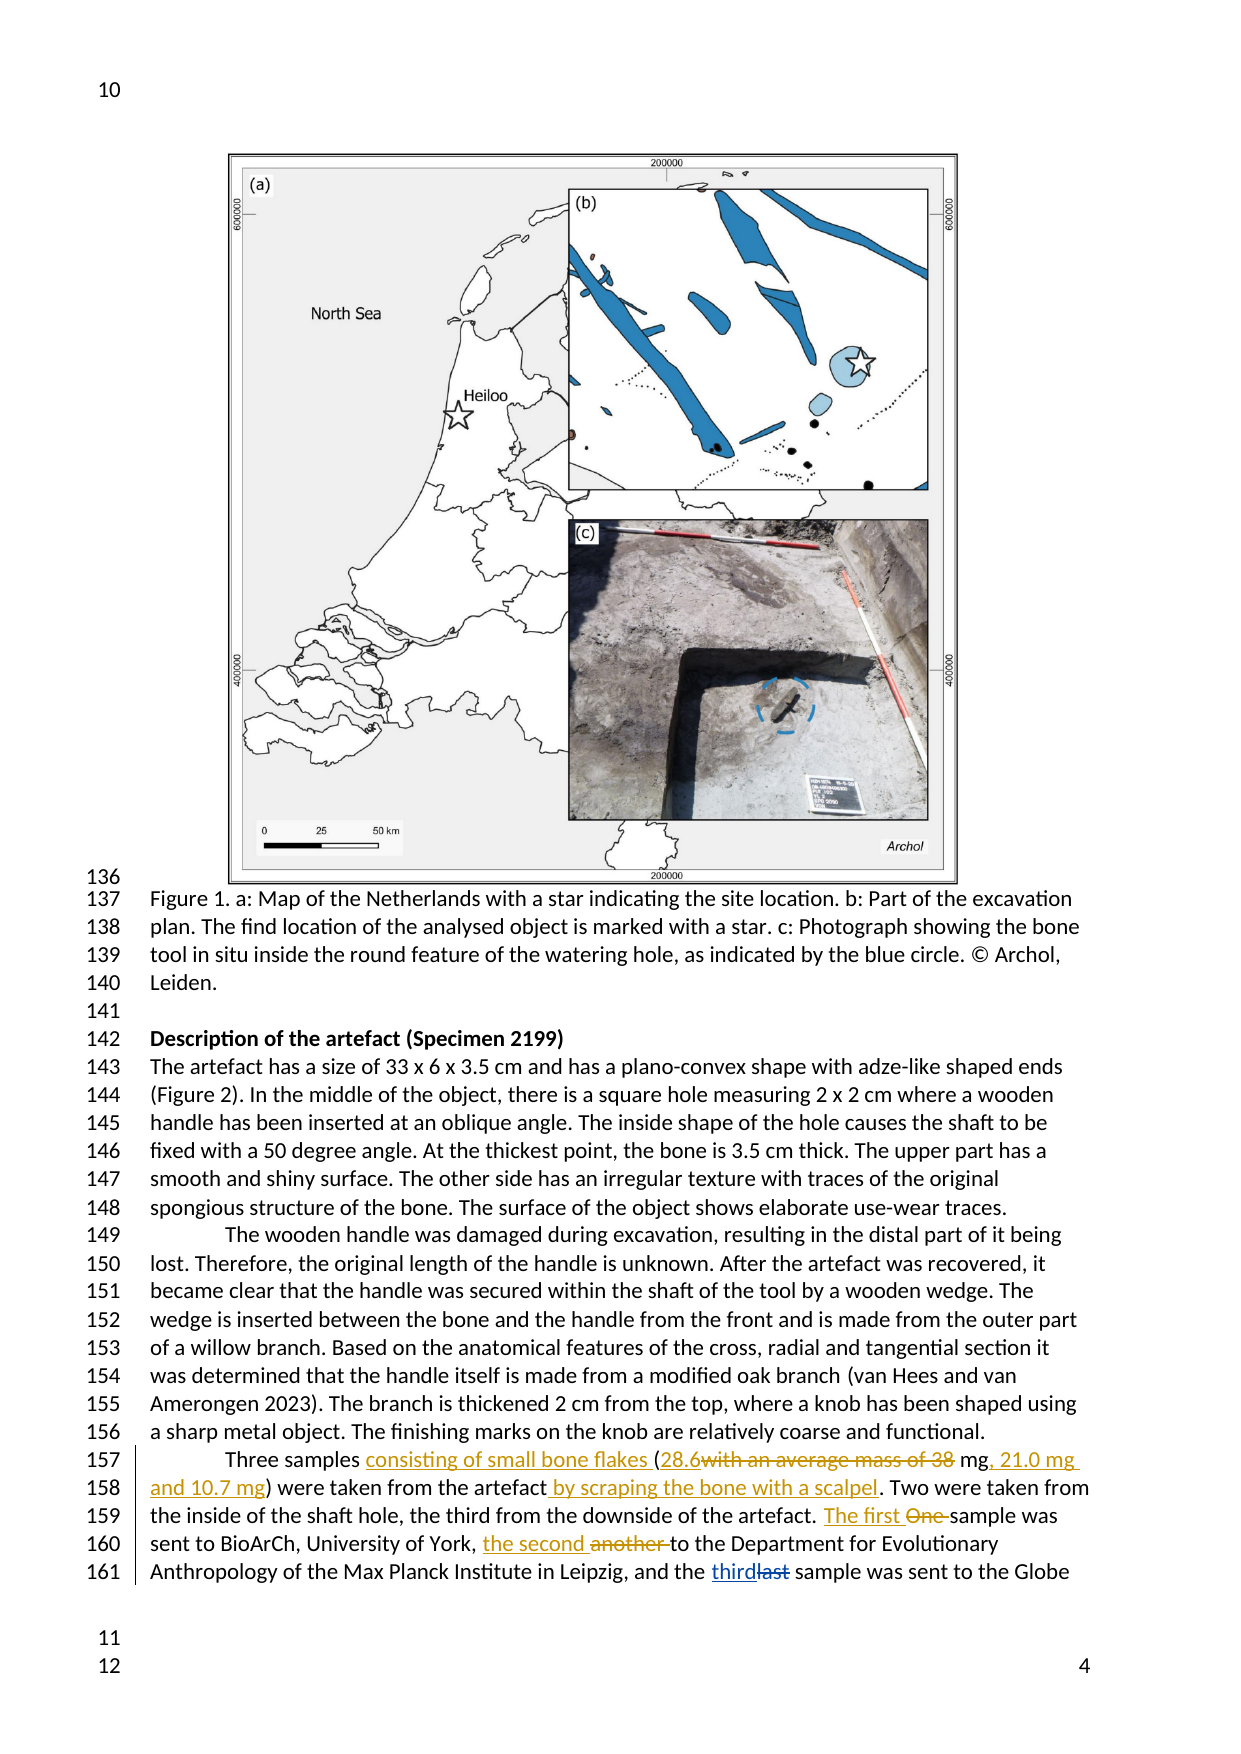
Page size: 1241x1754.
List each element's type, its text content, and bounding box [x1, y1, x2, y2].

text Figure 1. a: Map of the Netherlands with a star indicating the site location. b: Part of the excavation plan. The find location of the analysed object is marked with a star. c: Photograph showing the bone tool in situ inside the round feature of the watering hole, as indicated by the blue circle. © Archol, Leiden. [150, 884, 1090, 996]
picture [225, 150, 960, 885]
text The artefact has a size of 33 x 6 x 3.5 cm and has a plano-convex shape with adze-like shaped ends (Figure 2). In the middle of the object, there is a square hole measuring 2 x 2 cm where a wooden handle has been inserted at an oblique angle. The inside shape of the hole causes the shaft to be fixed with a 50 degree angle. At the thickest point, the bone is 3.5 cm thick. The upper part has a smooth and shiny surface. The other side has an irregular texture with traces of the original spongious structure of the bone. The surface of the object shows elaborate use-wear traces. [150, 1052, 1090, 1221]
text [150, 1445, 1090, 1585]
text The wooden handle was damaged during excavation, resulting in the distal part of it being lost. Therefore, the original length of the handle is unknown. After the artefact was recovered, it became clear that the handle was secured within the shaft of the tool by a wooden wedge. The wedge is inserted between the bone and the handle from the front and is made from the outer part of a willow branch. Based on the anatomical features of the cross, radial and tangential section it was determined that the handle itself is made from a modified oak branch (van Hees and van Amerongen 2023). The branch is thickened 2 cm from the top, where a knob has been shaped using a sharp metal object. The finishing marks on the knob are relatively coarse and functional. [150, 1221, 1090, 1445]
subtitle Description of the artefact (Specimen 2199) [150, 1024, 1090, 1052]
